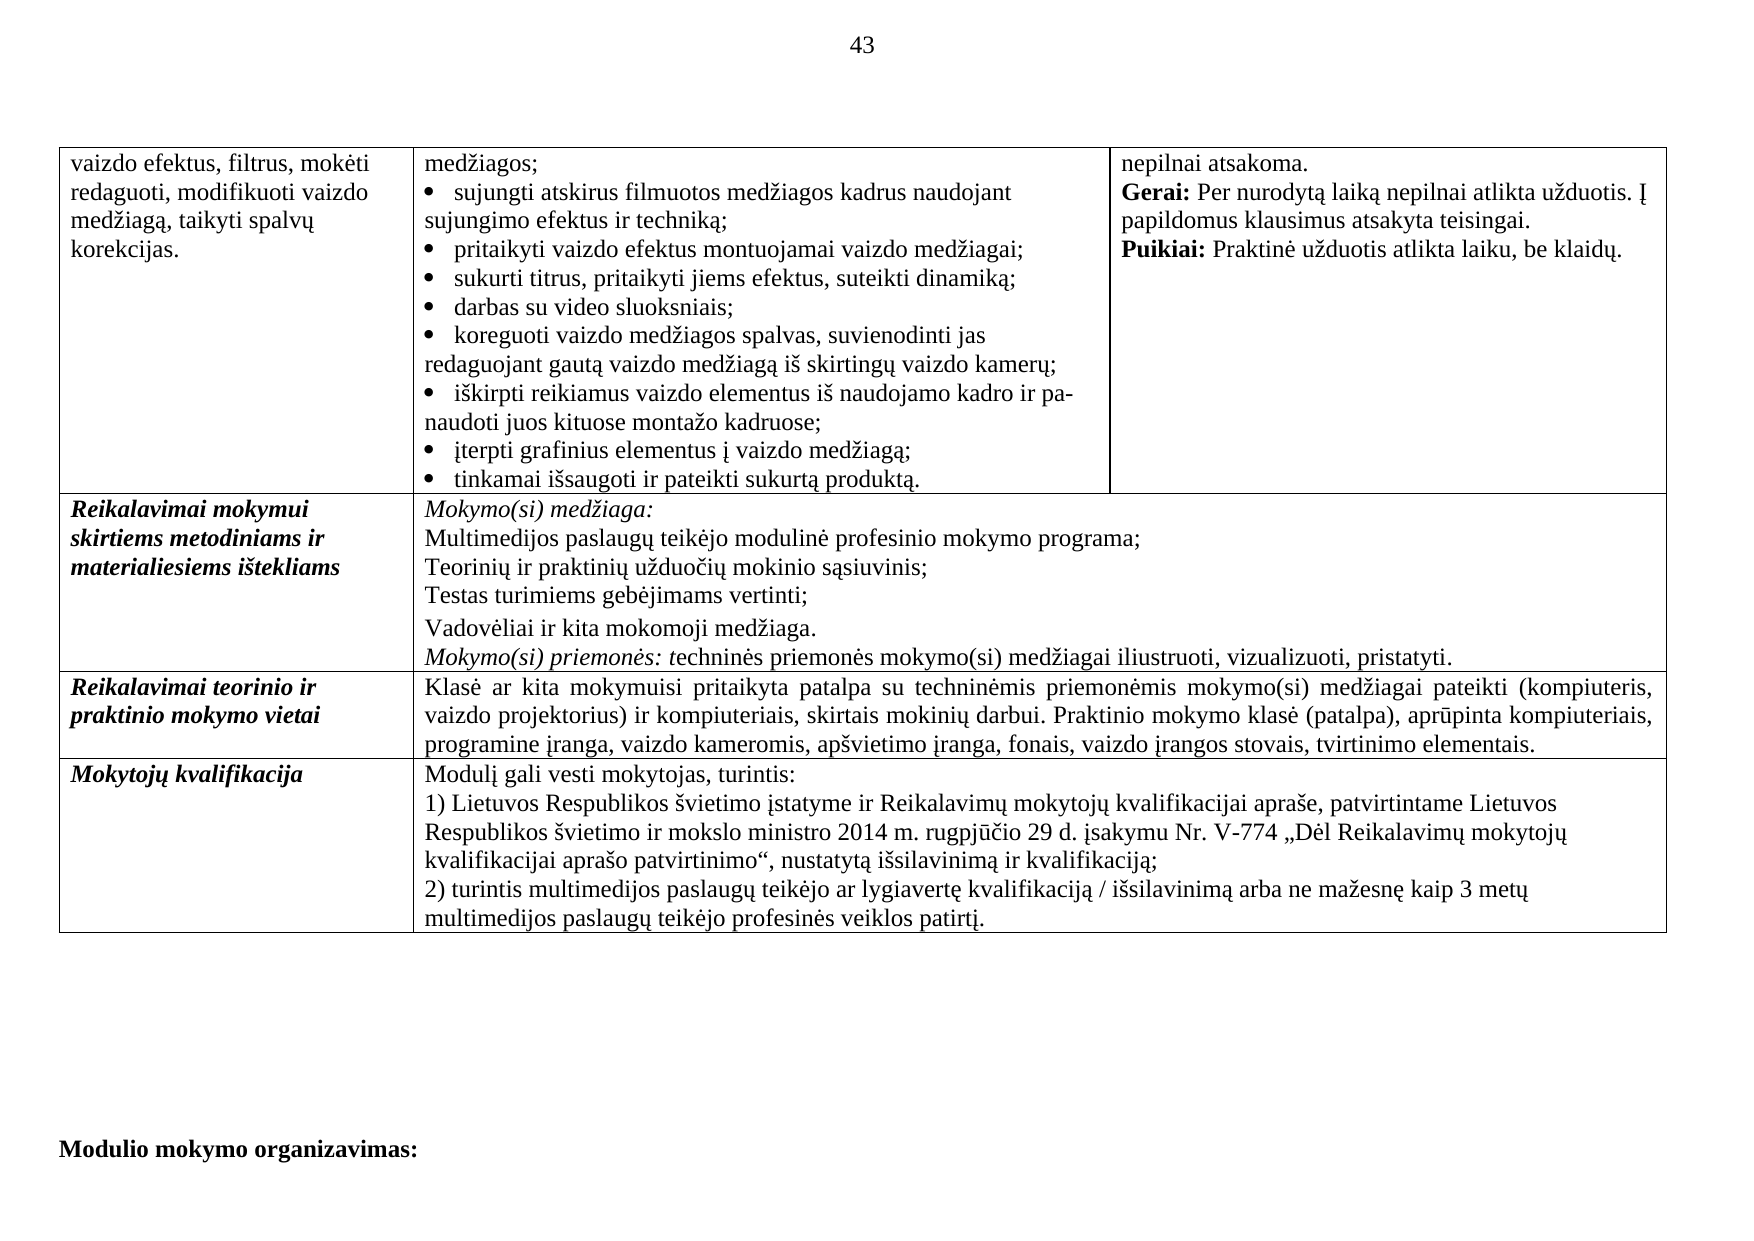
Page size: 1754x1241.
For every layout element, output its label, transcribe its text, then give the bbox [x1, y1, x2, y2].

table_cell Reikalavimai teorinio ir praktinio mokymo vietai [60, 672, 413, 758]
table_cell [1111, 148, 1666, 493]
table_cell Modulį gali vesti mokytojas, turintis: 1) Lietuvos Respublikos švietimo įstatyme ir Reikalavimų mokytojų kvalifikacijai apraše, patvirtintame Lietuvos Respublikos švietimo ir mokslo ministro 2014 m. rugpjūčio 29 d. įsakymu Nr. V-774 „Dėl Reikalavimų mokytojų kvalifikacijai aprašo patvirtinimo“, nustatytą išsilavinimą ir kvalifikaciją; 2) turintis multimedijos paslaugų teikėjo ar lygiavertę kvalifikaciją / išsilavinimą arba ne mažesnę kaip 3 metų multimedijos paslaugų teikėjo profesinės veiklos patirtį. [414, 759, 1666, 932]
table_cell Mokymo(si) medžiaga: Multimedijos paslaugų teikėjo modulinė profesinio mokymo programa; Teorinių ir praktinių užduočių mokinio sąsiuvinis; Testas turimiems gebėjimams vertinti; Vadovėliai ir kita mokomoji medžiaga. Mokymo(si) priemonės: techninės priemonės mokymo(si) medžiagai iliustruoti, vizualizuoti, pristatyti. [414, 494, 1666, 671]
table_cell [414, 148, 1109, 493]
table_cell Mokytojų kvalifikacija [60, 759, 413, 932]
table_cell Reikalavimai mokymui skirtiems metodiniams ir materialiesiems ištekliams [60, 494, 413, 671]
text Modulio mokymo organizavimas: [58, 1134, 1665, 1163]
table_cell Klasė ar kita mokymuisi pritaikyta patalpa su techninėmis priemonėmis mokymo(si) medžiagai pateikti (kompiuteris, vaizdo projektorius) ir kompiuteriais, skirtais mokinių darbui. Praktinio mokymo klasė (patalpa), aprūpinta kompiuteriais, programine įranga, vaizdo kameromis, apšvietimo įranga, fonais, vaizdo įrangos stovais, tvirtinimo elementais. [414, 672, 1666, 758]
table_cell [60, 148, 413, 493]
